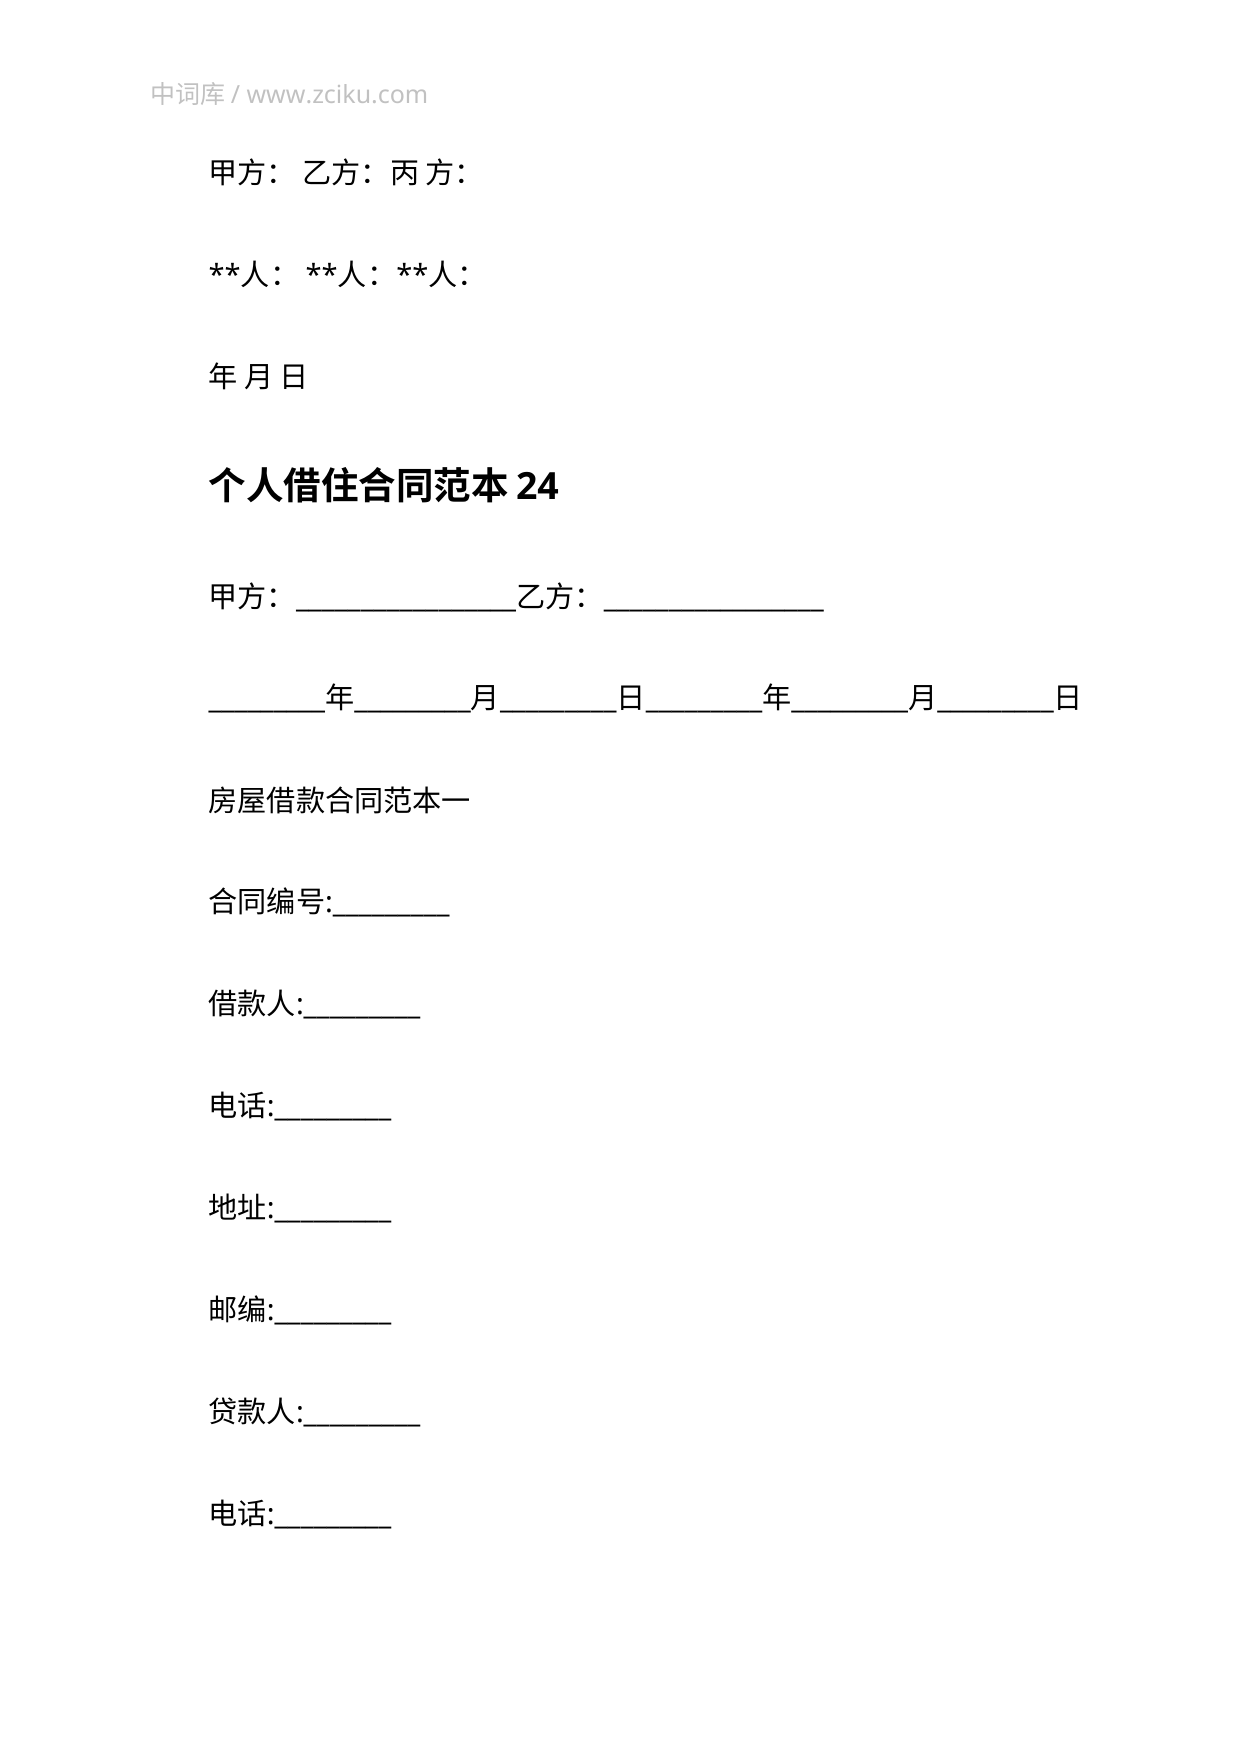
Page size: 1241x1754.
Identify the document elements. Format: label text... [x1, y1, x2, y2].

text 借款人:_________ [150, 981, 1090, 1023]
text 甲方： 乙方：丙 方： [150, 150, 1090, 192]
text 贷款人:_________ [150, 1389, 1090, 1431]
text 邮编:_________ [150, 1287, 1090, 1329]
text 合同编号:_________ [150, 879, 1090, 921]
text _________年_________月_________日_________年_________月_________日 [150, 675, 1090, 717]
text 电话:_________ [150, 1491, 1090, 1533]
text **人： **人：**人： [150, 252, 1090, 294]
text 地址:_________ [150, 1185, 1090, 1227]
text 房屋借款合同范本一 [150, 777, 1090, 819]
text 电话:_________ [150, 1083, 1090, 1125]
text 年 月 日 [150, 354, 1090, 396]
text 甲方：_________________乙方：_________________ [150, 573, 1090, 616]
text 个人借住合同范本24 [150, 456, 1090, 510]
